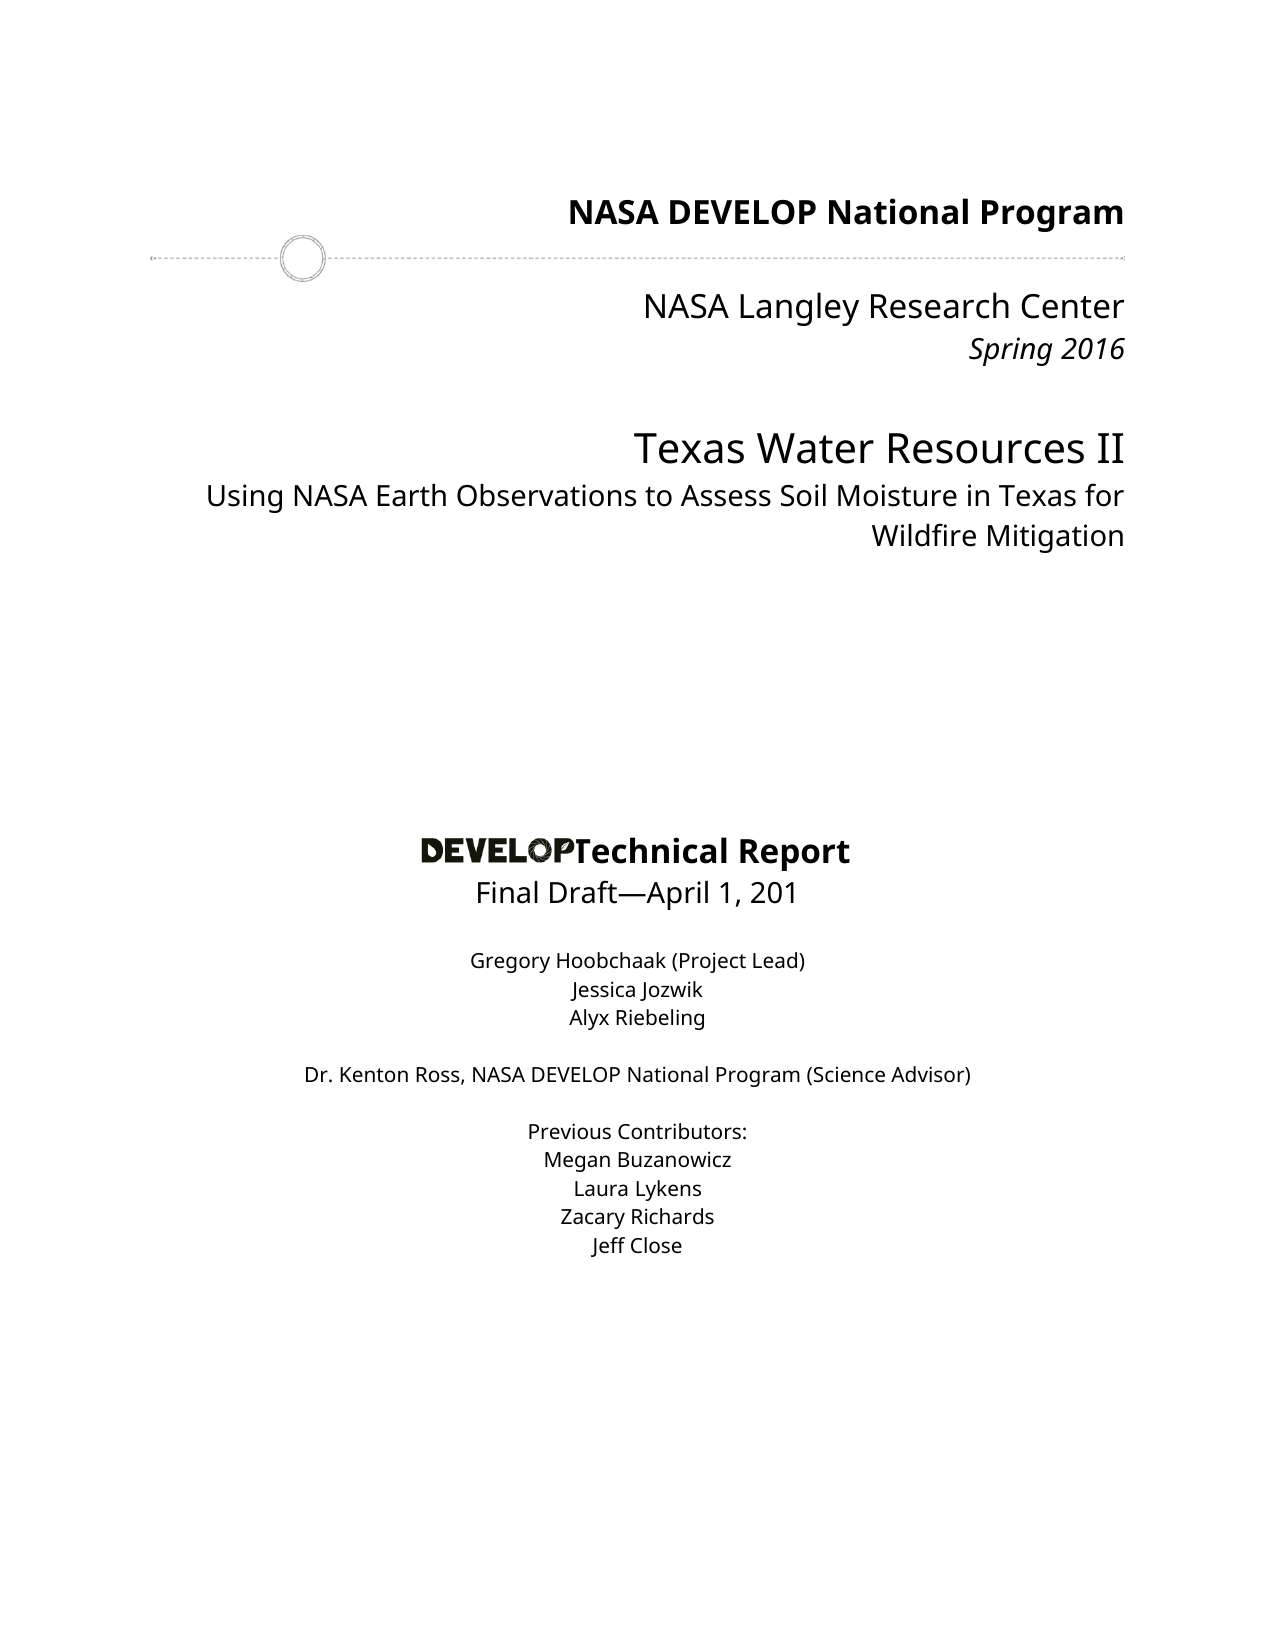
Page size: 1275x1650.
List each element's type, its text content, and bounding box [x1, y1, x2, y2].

text Spring 2016 [150, 328, 1125, 368]
text Previous Contributors: [150, 1117, 1125, 1146]
text Gregory Hoobchaak (Project Lead) [150, 947, 1125, 975]
picture [150, 233, 1125, 283]
text NASA Langley Research Center [150, 283, 1125, 328]
text Alyx Riebeling [150, 1003, 1125, 1032]
text Jessica Jozwik [150, 975, 1125, 1003]
text Laura Lykens [150, 1174, 1125, 1202]
text Megan Buzanowicz [150, 1146, 1125, 1174]
text Dr. Kenton Ross, NASA DEVELOP National Program (Science Advisor) [150, 1060, 1125, 1089]
text Zacary Richards [150, 1202, 1125, 1231]
text Jeff Close [150, 1231, 1125, 1259]
text Final Draft—April 1, 201 [150, 873, 1125, 912]
text Using NASA Earth Observations to Assess Soil Moisture in Texas for Wildfire Mitigation [150, 476, 1125, 555]
text NASA DEVELOP National Program [150, 188, 1125, 233]
text Technical Report [150, 827, 1125, 873]
picture [417, 836, 577, 867]
text Texas Water Resources II [150, 419, 1125, 476]
